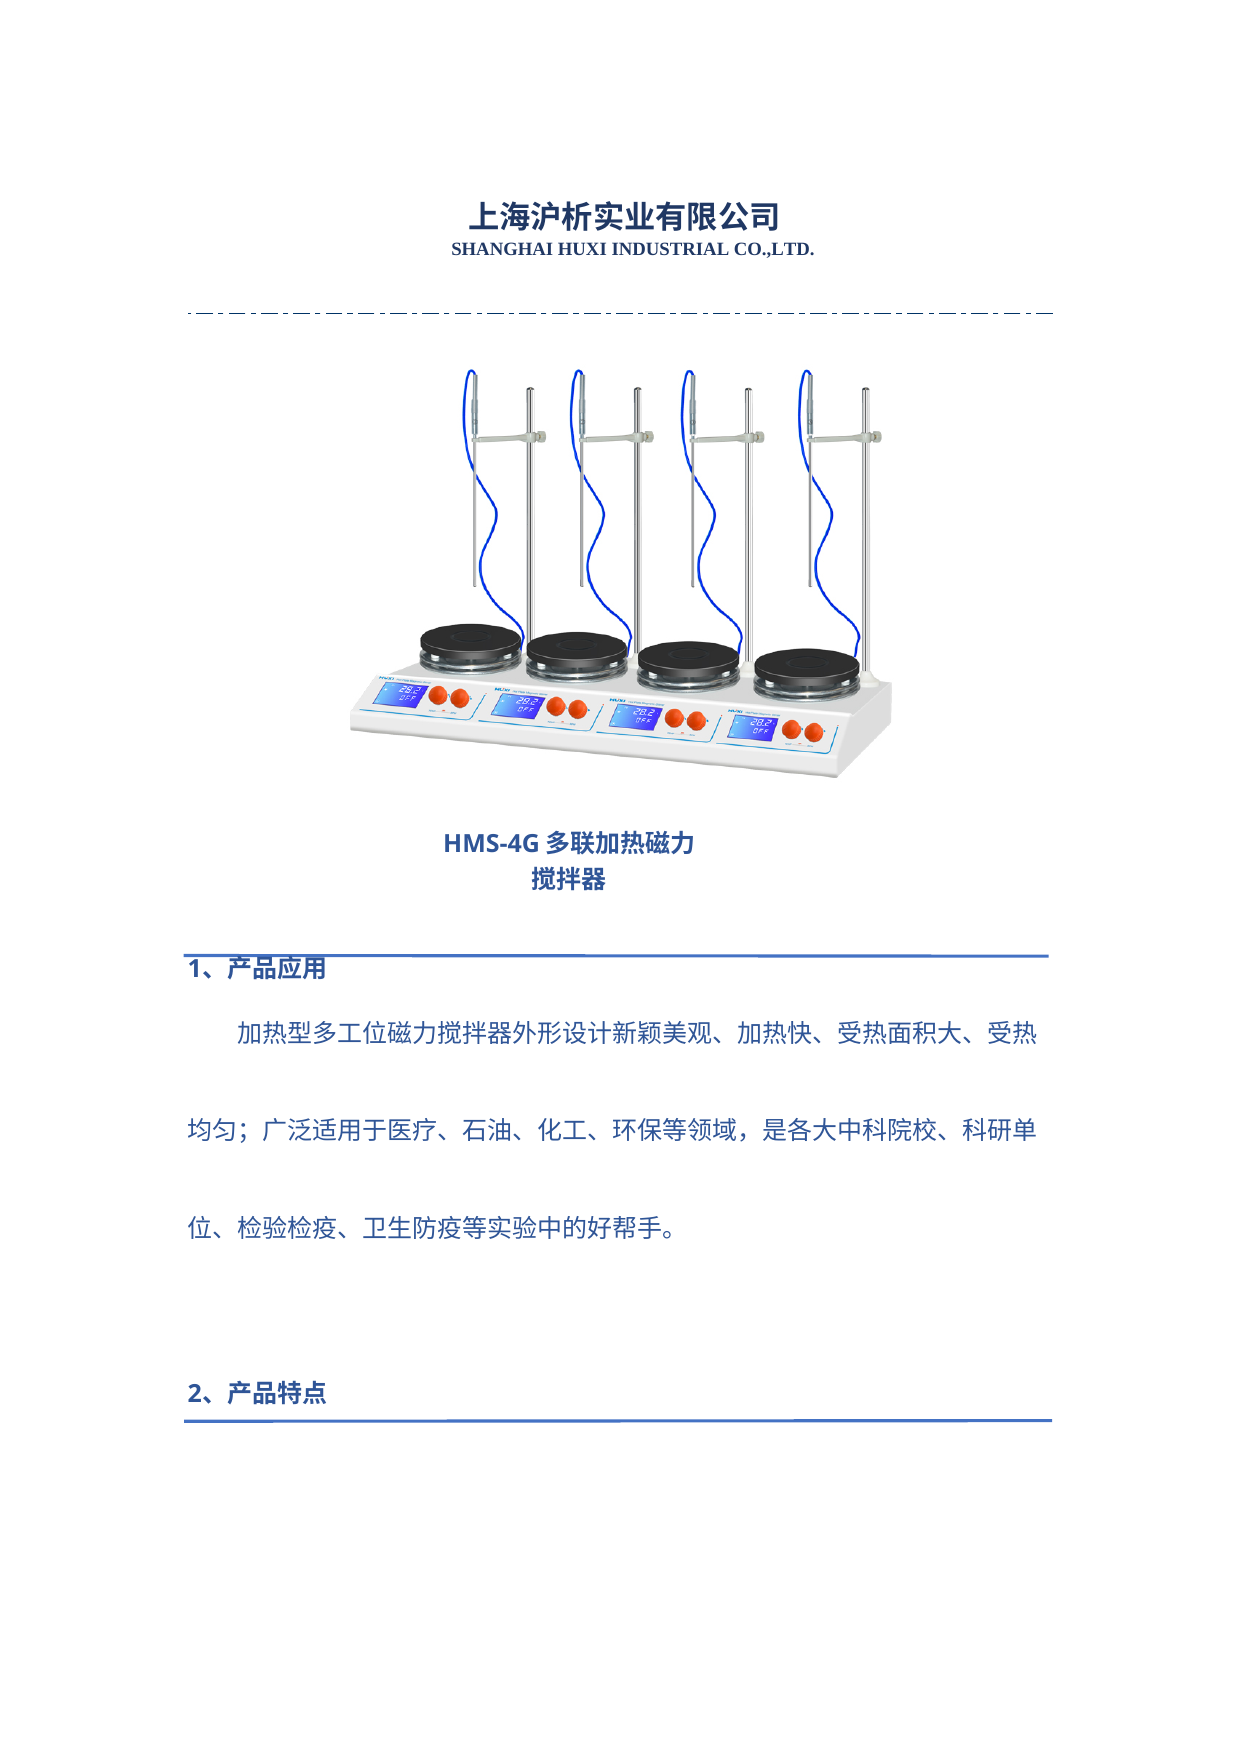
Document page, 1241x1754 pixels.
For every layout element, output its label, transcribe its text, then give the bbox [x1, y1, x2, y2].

text 1、产品应用 [187, 804, 1053, 999]
list 加热型多工位磁力搅拌器外形设计新颖美观、加热快、受热面积大、受热均匀；广泛适用于医疗、石油、化工、环保等领域，是各大中科院校、科研单位、检验检疫、卫生防疫等实验中的好帮手。 [187, 999, 1053, 1259]
text 2、产品特点 [187, 1359, 1053, 1424]
picture [329, 348, 911, 795]
